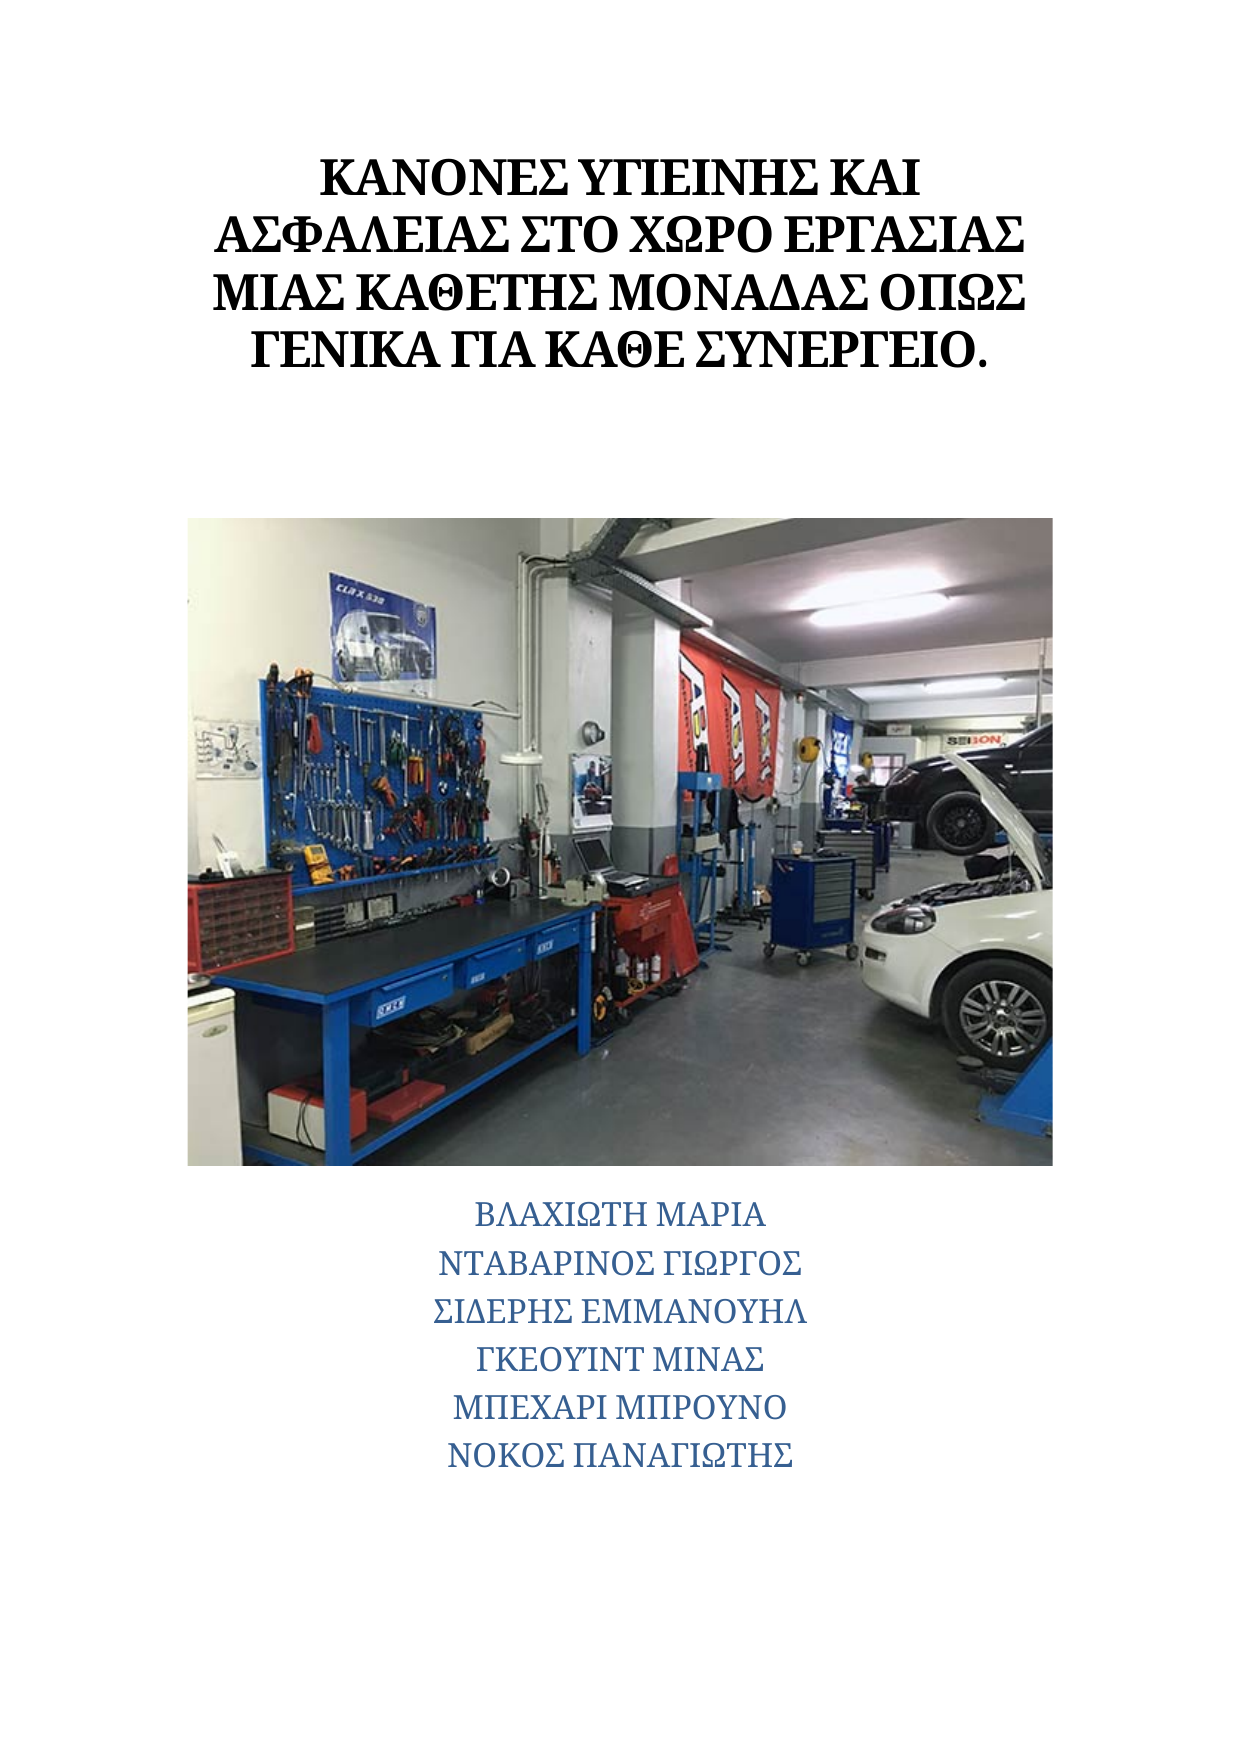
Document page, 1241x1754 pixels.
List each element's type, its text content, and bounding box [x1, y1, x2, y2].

title ΚΑΝΟΝΕΣ ΥΓΙΕΙΝΗΣ ΚΑΙ ΑΣΦΑΛΕΙΑΣ ΣΤΟ ΧΩΡΟ ΕΡΓΑΣΙΑΣ ΜΙΑΣ ΚΑΘΕΤΗΣ ΜΟΝΑΔΑΣ ΟΠΩΣ ΓΕΝΙΚΑ ΓΙΑ ΚΑΘΕ ΣΥΝΕΡΓΕΙΟ. [187, 150, 1053, 380]
subtitle ΓΚΕΟΥΊΝΤ ΜΙΝΑΣ [187, 1341, 1053, 1380]
subtitle ΝΤΑΒΑΡΙΝΟΣ ΓΙΩΡΓΟΣ [187, 1245, 1053, 1283]
subtitle ΜΠΕΧΑΡΙ ΜΠΡΟΥΝΟ [187, 1389, 1053, 1428]
subtitle ΣΙΔΕΡΗΣ ΕΜΜΑΝΟΥΗΛ [187, 1293, 1053, 1331]
subtitle ΒΛΑΧΙΩΤΗ ΜΑΡΙΑ [187, 1197, 1053, 1235]
picture [187, 518, 1053, 1166]
subtitle ΝΟΚΟΣ ΠΑΝΑΓΙΩΤΗΣ [187, 1438, 1053, 1476]
